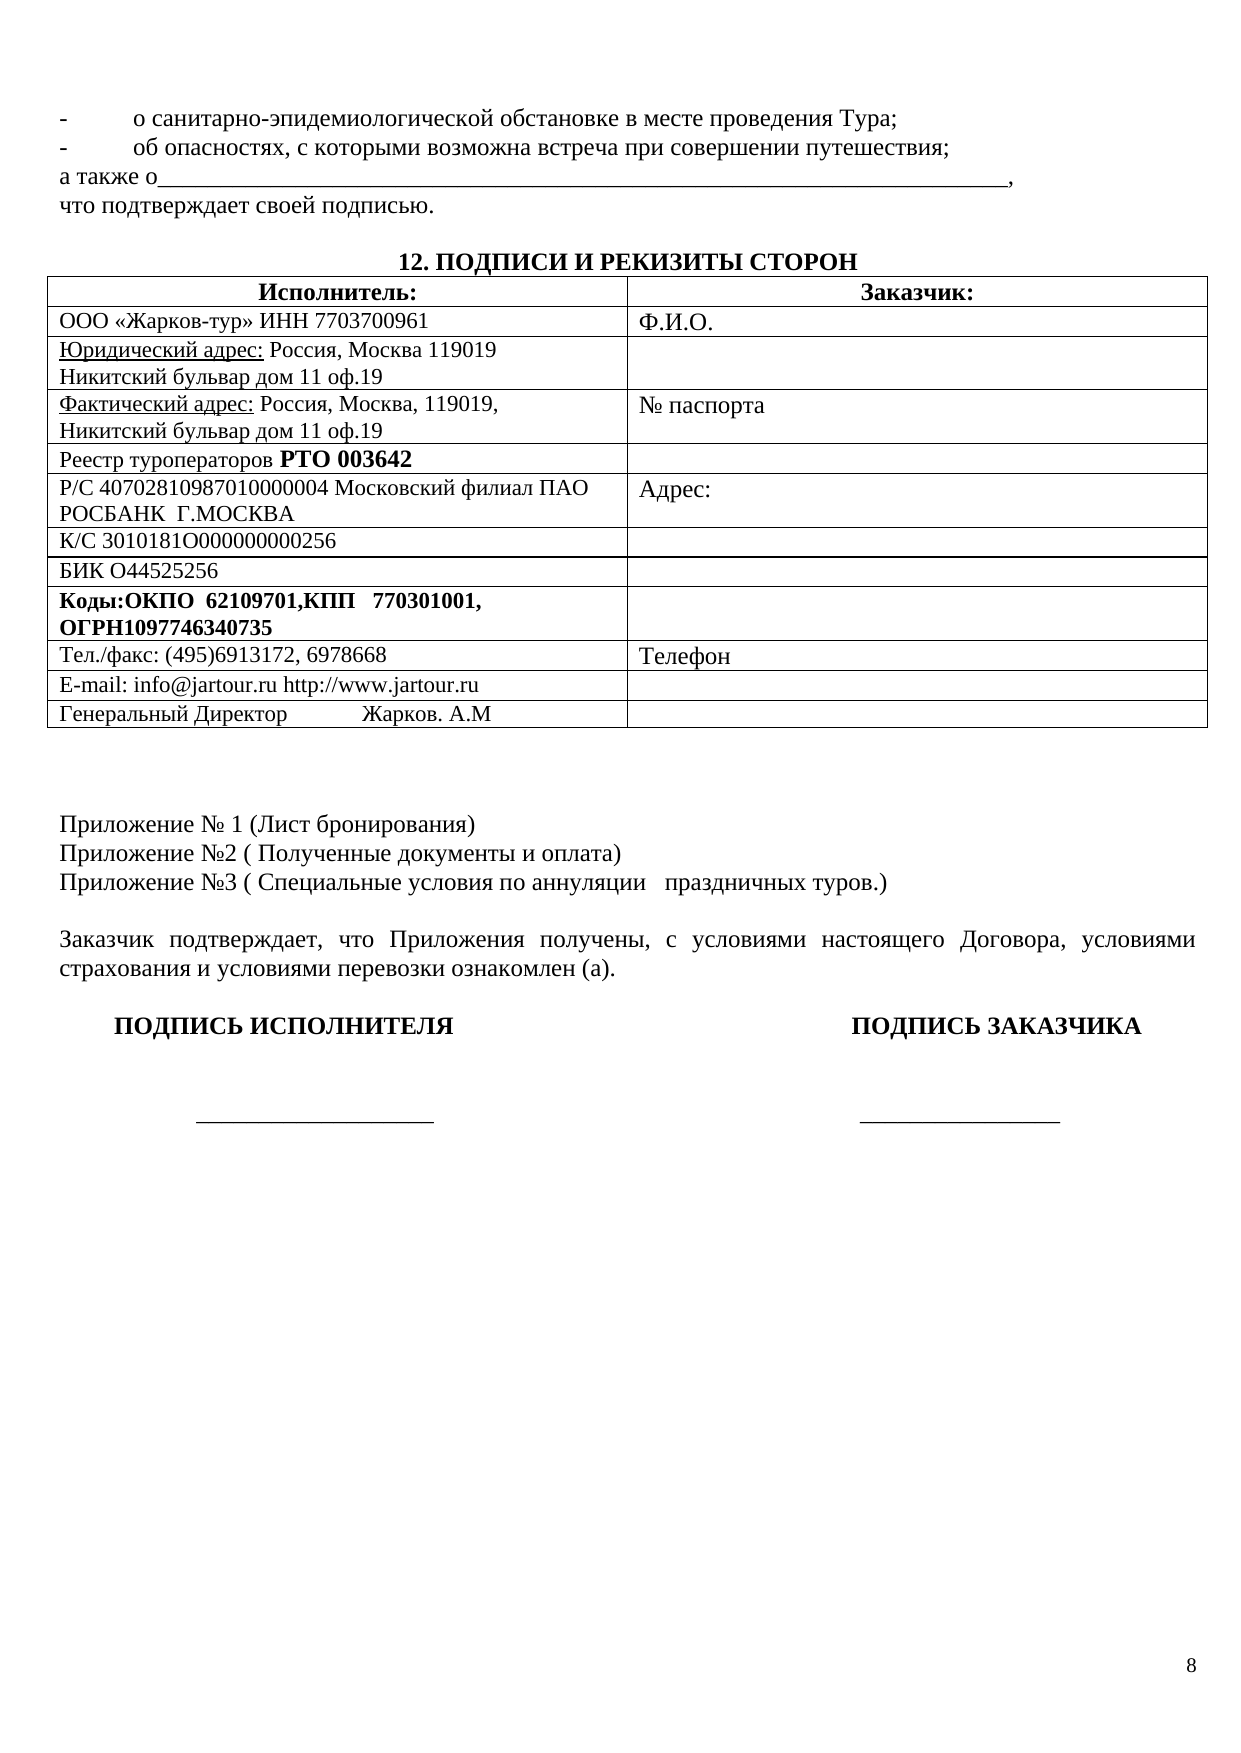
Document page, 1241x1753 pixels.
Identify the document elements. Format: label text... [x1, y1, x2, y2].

text Заказчик подтверждает, что Приложения получены, с условиями настоящего Договора, условиями страхования и условиями перевозки ознакомлен (а). [59, 924, 1197, 982]
text Приложение №2 ( Полученные документы и оплата) [59, 838, 1197, 867]
text ___________________ ________________ [59, 1097, 1197, 1126]
table_cell Реестр туроператоров РТО 003642 [48, 444, 627, 473]
table_cell ООО «Жарков-тур» ИНН 7703700961 [48, 307, 627, 336]
table_cell Тел./факс: (495)6913172, 6978668 [48, 641, 627, 670]
table_cell [628, 528, 1207, 556]
table_header Заказчик: [628, 277, 1207, 306]
table_cell Телефон [628, 641, 1207, 670]
text Приложение № 1 (Лист бронирования) [59, 809, 1197, 838]
table_cell № паспорта [628, 390, 1207, 443]
table_cell Фактический адрес: Россия, Москва, 119019, Никитский бульвар дом 11 оф.19 [48, 390, 627, 443]
table_cell Юридический адрес: Россия, Москва 119019 Никитский бульвар дом 11 оф.19 [48, 337, 627, 389]
table_cell [628, 558, 1207, 586]
text ПОДПИСЬ ИСПОЛНИТЕЛЯ ПОДПИСЬ ЗАКАЗЧИКА [59, 1011, 1197, 1039]
table_cell Адрес: [628, 474, 1207, 527]
table_header Исполнитель: [48, 277, 627, 306]
table_cell [628, 701, 1207, 727]
table_cell Ф.И.О. [628, 307, 1207, 336]
text Приложение №3 ( Специальные условия по аннуляции праздничных туров.) [59, 867, 1197, 896]
table_cell [628, 671, 1207, 699]
text - об опасностях, с которыми возможна встреча при совершении путешествия; [59, 132, 1197, 161]
table_cell БИК О44525256 [48, 558, 627, 586]
table_cell Генеральный Директор Жарков. А.М [48, 701, 627, 727]
table_cell Коды:ОКПО 62109701,КПП 770301001, ОГРН1097746340735 [48, 587, 627, 640]
text - о санитарно-эпидемиологической обстановке в месте проведения Тура; [59, 103, 1197, 132]
table_cell К/С 3010181О000000000256 [48, 528, 627, 556]
table_cell E-mail: info@jartour.ru http://www.jartour.ru [48, 671, 627, 699]
table_cell Р/С 40702810987010000004 Московский филиал ПАО РОСБАНК Г.МОСКВА [48, 474, 627, 527]
table_cell [628, 337, 1207, 389]
text 12. ПОДПИСИ И РЕКИЗИТЫ СТОРОН [59, 247, 1197, 276]
text что подтверждает своей подписью. [59, 190, 1197, 218]
text а также о____________________________________________________________________, [59, 161, 1197, 190]
table_cell [628, 587, 1207, 640]
table_cell [628, 444, 1207, 473]
